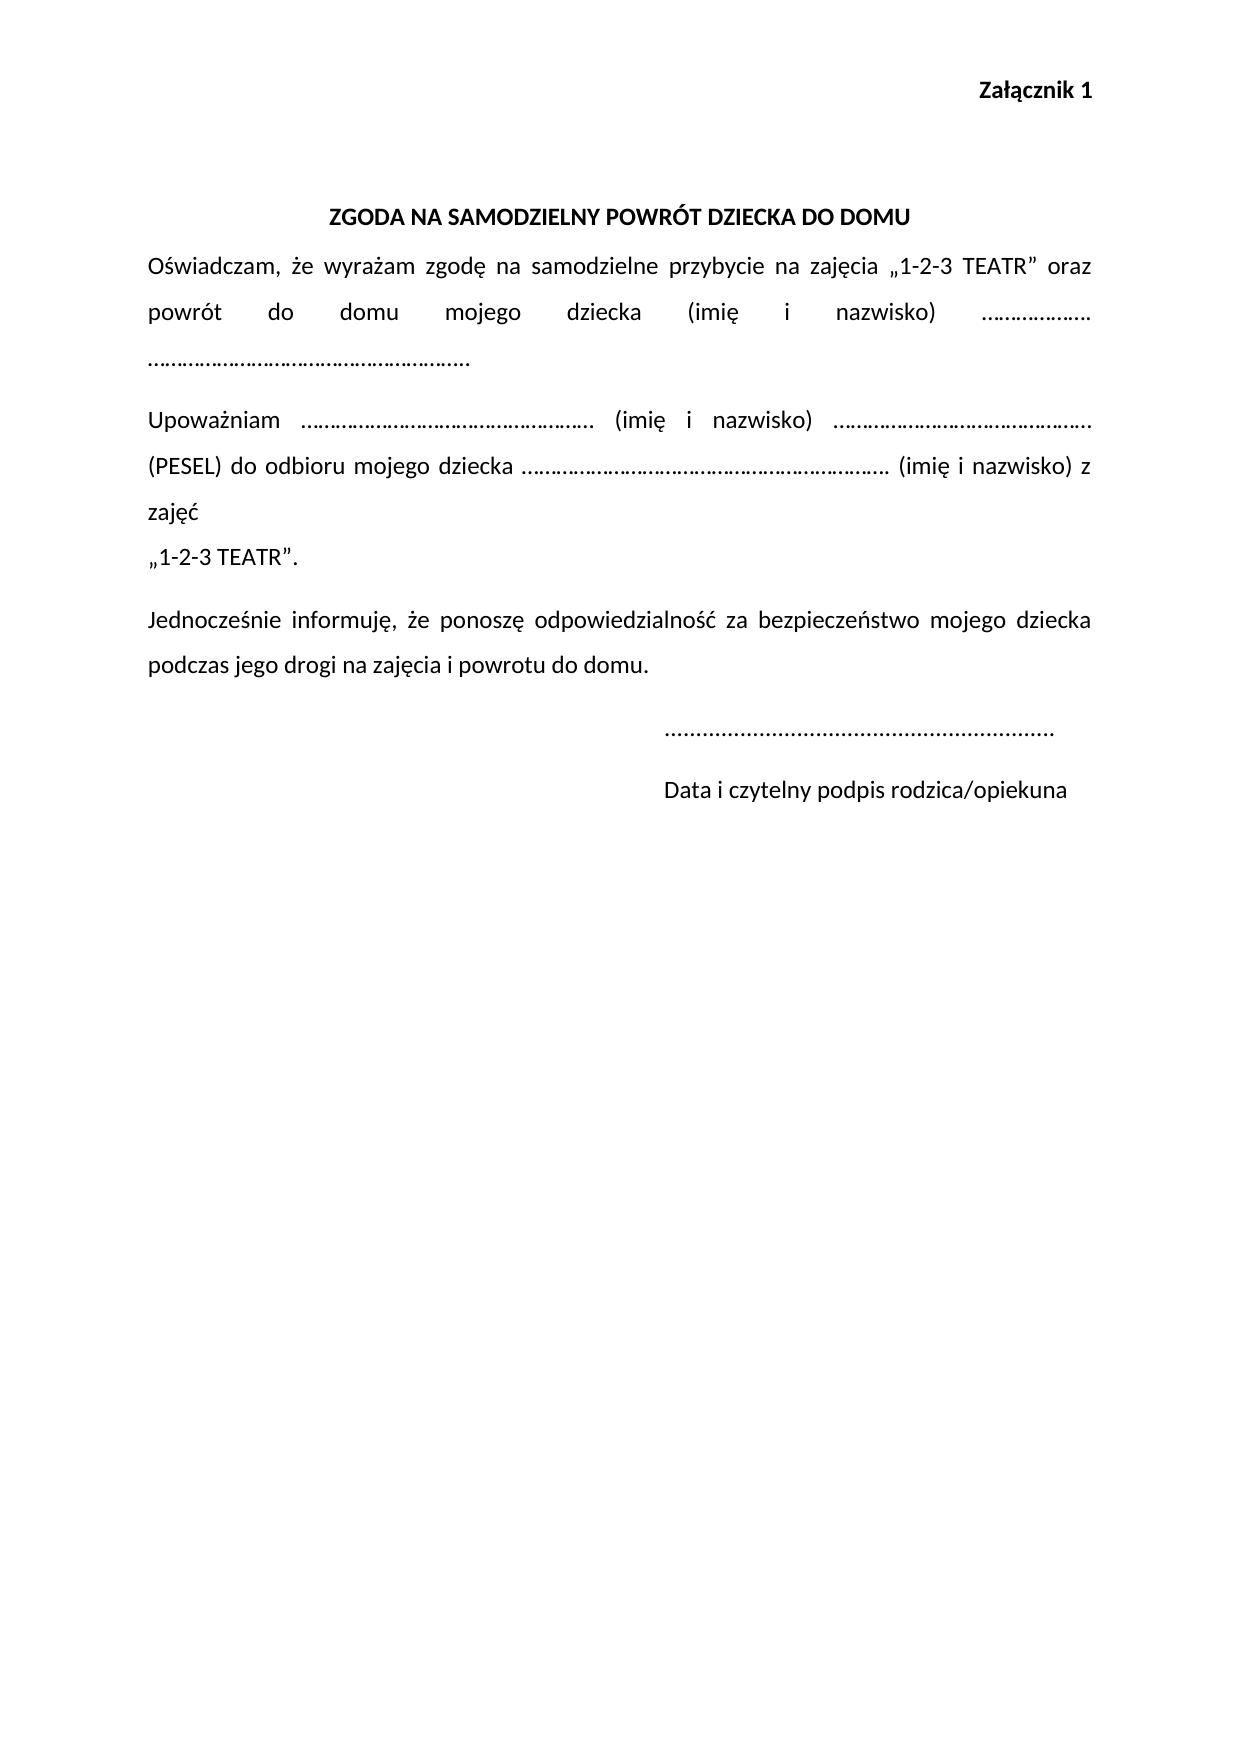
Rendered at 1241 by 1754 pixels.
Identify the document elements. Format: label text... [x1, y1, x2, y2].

text .............................................................. [664, 712, 1093, 743]
text Oświadczam, że wyrażam zgodę na samodzielne przybycie na zajęcia „1-2-3 TEATR” oraz powrót do domu mojego dziecka (imię i nazwisko) ……………….……………………………………………….. [148, 251, 1093, 372]
text Upoważniam …………………………………………… (imię i nazwisko) ……………………………………… (PESEL) do odbioru mojego dziecka ………………………………………………………. (imię i nazwisko) z zajęć „1-2-3 TEATR”. [148, 404, 1093, 572]
text Data i czytelny podpis rodzica/opiekuna [590, 774, 1093, 805]
text Jednocześnie informuję, że ponoszę odpowiedzialność za bezpieczeństwo mojego dziecka podczas jego drogi na zajęcia i powrotu do domu. [148, 604, 1093, 680]
text ZGODA NA SAMODZIELNY POWRÓT DZIECKA DO DOMU [148, 201, 1093, 231]
